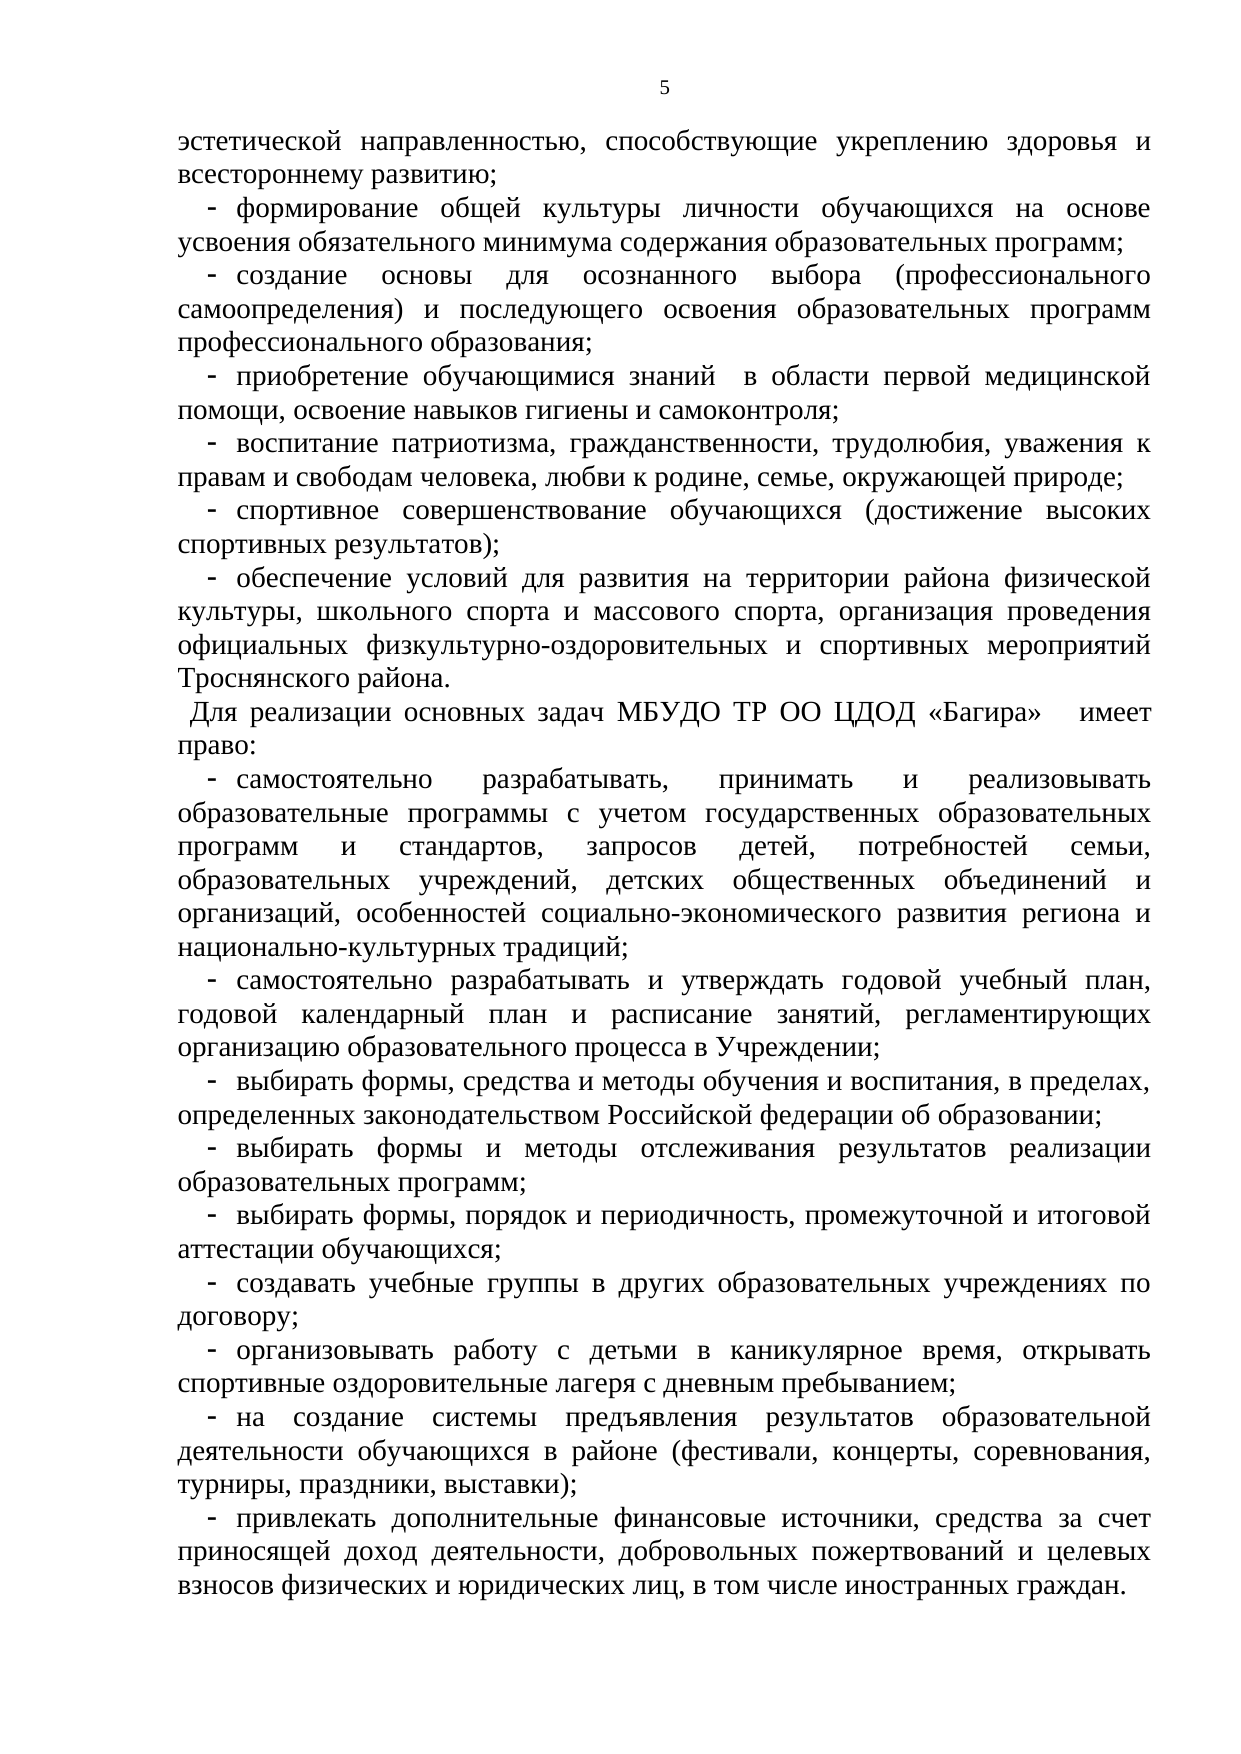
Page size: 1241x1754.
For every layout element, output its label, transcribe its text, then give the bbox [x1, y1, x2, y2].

list приобретение обучающимися знаний в области первой медицинской помощи, освоение навыков гигиены и самоконтроля; [177, 358, 1152, 425]
list обеспечение условий для развития на территории района физической культуры, школьного спорта и массового спорта, организация проведения официальных физкультурно-оздоровительных и спортивных мероприятий Троснянского района. [177, 560, 1152, 694]
list самостоятельно разрабатывать, принимать и реализовывать образовательные программы с учетом государственных образовательных программ и стандартов, запросов детей, потребностей семьи, образовательных учреждений, детских общественных объединений и организаций, особенностей социально-экономического развития региона и национально-культурных традиций; [177, 761, 1152, 962]
list создавать учебные группы в других образовательных учреждениях по договору; [177, 1265, 1152, 1332]
list организовывать работу с детьми в каникулярное время, открывать спортивные оздоровительные лагеря с дневным пребыванием; [177, 1332, 1152, 1399]
list выбирать формы, порядок и периодичность, промежуточной и итоговой аттестации обучающихся; [177, 1197, 1152, 1265]
list привлекать дополнительные финансовые источники, средства за счет приносящей доход деятельности, добровольных пожертвований и целевых взносов физических и юридических лиц, в том числе иностранных граждан. [177, 1500, 1152, 1601]
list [177, 123, 1152, 190]
list воспитание патриотизма, гражданственности, трудолюбия, уважения к правам и свободам человека, любви к родине, семье, окружающей природе; [177, 425, 1152, 492]
list на создание системы предъявления результатов образовательной деятельности обучающихся в районе (фестивали, концерты, соревнования, турниры, праздники, выставки); [177, 1399, 1152, 1500]
list создание основы для осознанного выбора (профессионального самоопределения) и последующего освоения образовательных программ профессионального образования; [177, 257, 1152, 358]
list выбирать формы, средства и методы обучения и воспитания, в пределах, определенных законодательством Российской федерации об образовании; [177, 1063, 1152, 1130]
text Для реализации основных задач МБУДО ТР ОО ЦДОД «Багира» имеет право: [177, 694, 1152, 761]
list спортивное совершенствование обучающихся (достижение высоких спортивных результатов); [177, 492, 1152, 560]
list самостоятельно разрабатывать и утверждать годовой учебный план, годовой календарный план и расписание занятий, регламентирующих организацию образовательного процесса в Учреждении; [177, 962, 1152, 1063]
list выбирать формы и методы отслеживания результатов реализации образовательных программ; [177, 1130, 1152, 1197]
list формирование общей культуры личности обучающихся на основе усвоения обязательного минимума содержания образовательных программ; [177, 190, 1152, 257]
